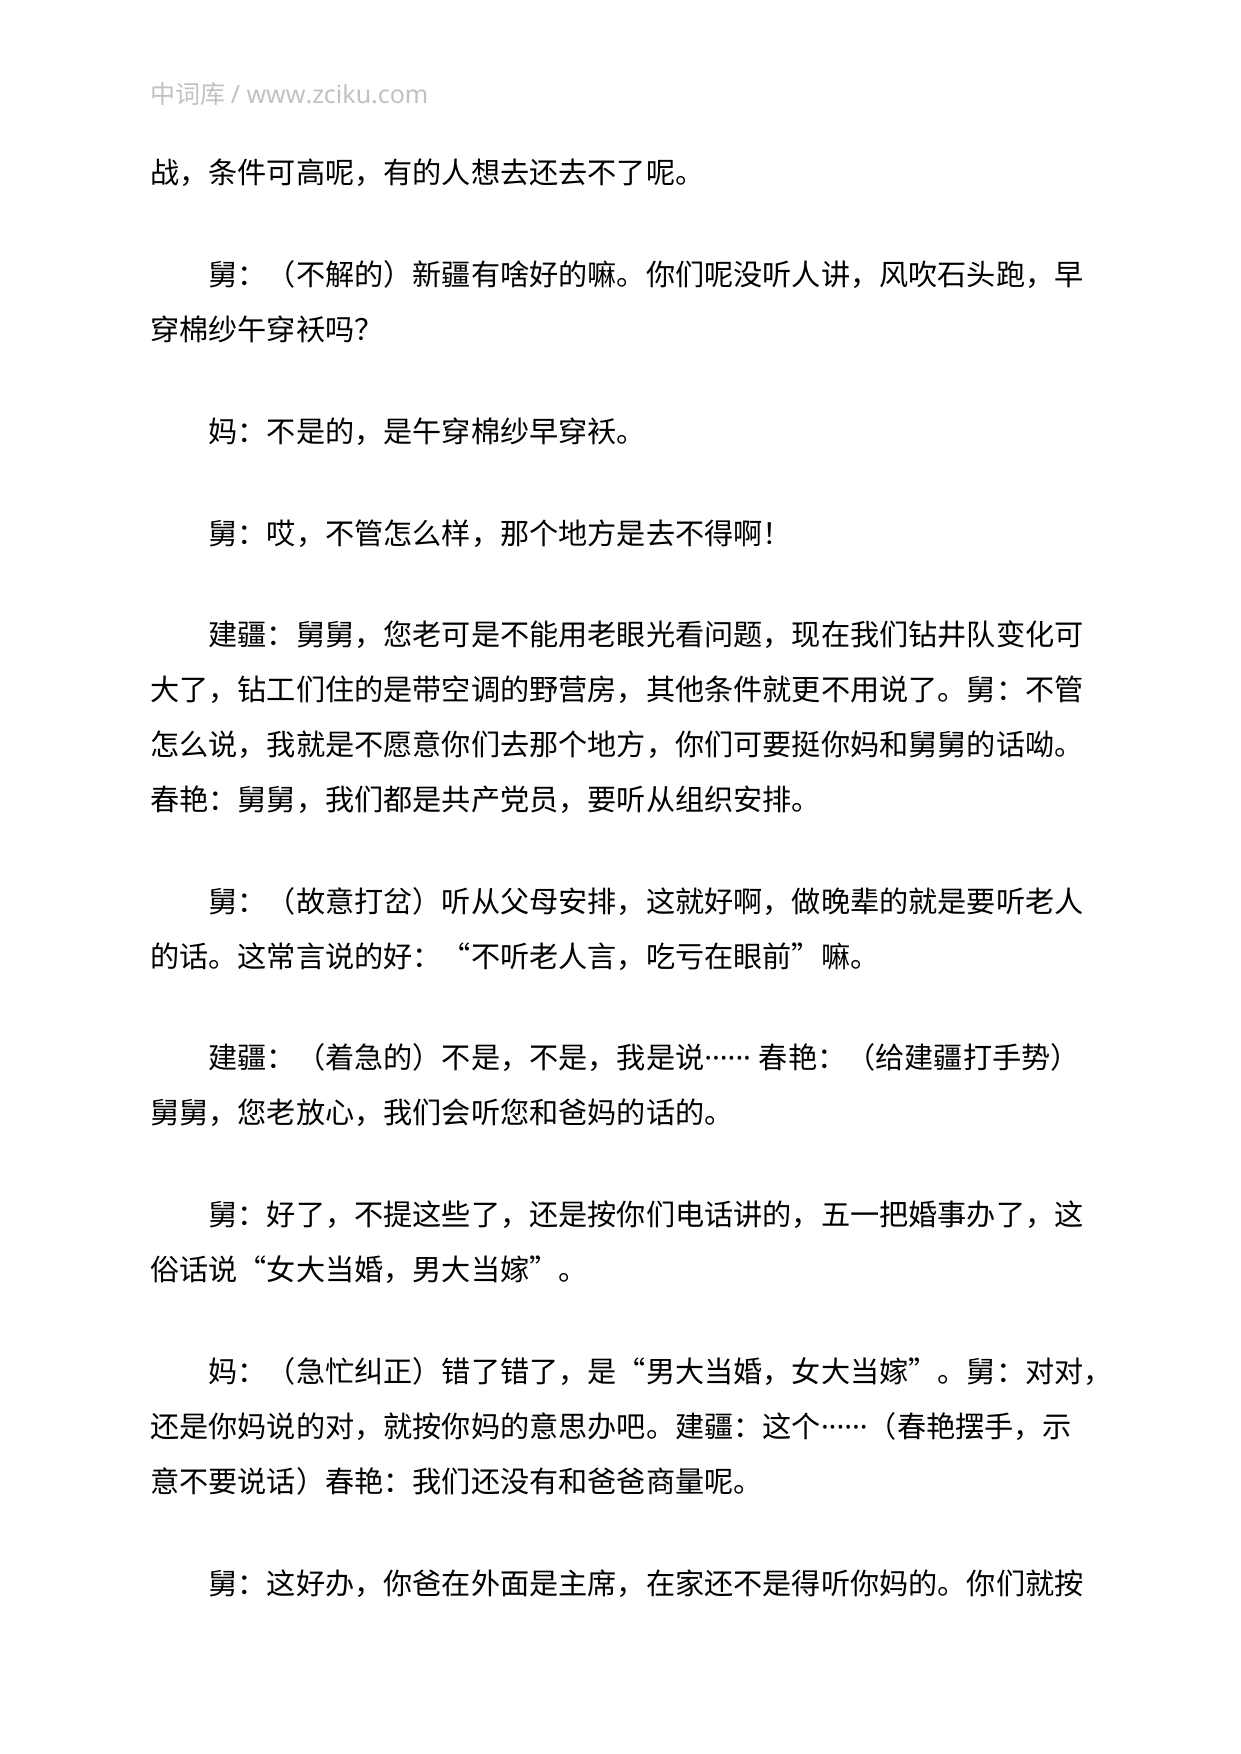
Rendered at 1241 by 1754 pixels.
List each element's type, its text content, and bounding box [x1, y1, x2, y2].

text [150, 150, 1090, 192]
text 舅：好了，不提这些了，还是按你们电话讲的，五一把婚事办了，这俗话说“女大当婚，男大当嫁”。 [150, 1192, 1090, 1289]
text 妈：不是的，是午穿棉纱早穿袄。 [150, 408, 1090, 451]
text 舅：哎，不管怎么样，那个地方是去不得啊！ [150, 510, 1090, 552]
text 妈：（急忙纠正）错了错了，是“男大当婚，女大当嫁”。舅：对对，还是你妈说的对，就按你妈的意思办吧。建疆：这个······（春艳摆手，示意不要说话）春艳：我们还没有和爸爸商量呢。 [150, 1348, 1090, 1501]
text 舅：（不解的）新疆有啥好的嘛。你们呢没听人讲，风吹石头跑，早穿棉纱午穿袄吗？ [150, 252, 1090, 349]
text 建疆：（着急的）不是，不是，我是说······ 春艳：（给建疆打手势）舅舅，您老放心，我们会听您和爸妈的话的。 [150, 1035, 1090, 1132]
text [150, 1560, 1090, 1602]
text 建疆：舅舅，您老可是不能用老眼光看问题，现在我们钻井队变化可大了，钻工们住的是带空调的野营房，其他条件就更不用说了。舅：不管怎么说，我就是不愿意你们去那个地方，你们可要挺你妈和舅舅的话呦。春艳：舅舅，我们都是共产党员，要听从组织安排。 [150, 612, 1090, 819]
text 舅：（故意打岔）听从父母安排，这就好啊，做晚辈的就是要听老人的话。这常言说的好：“不听老人言，吃亏在眼前”嘛。 [150, 878, 1090, 976]
